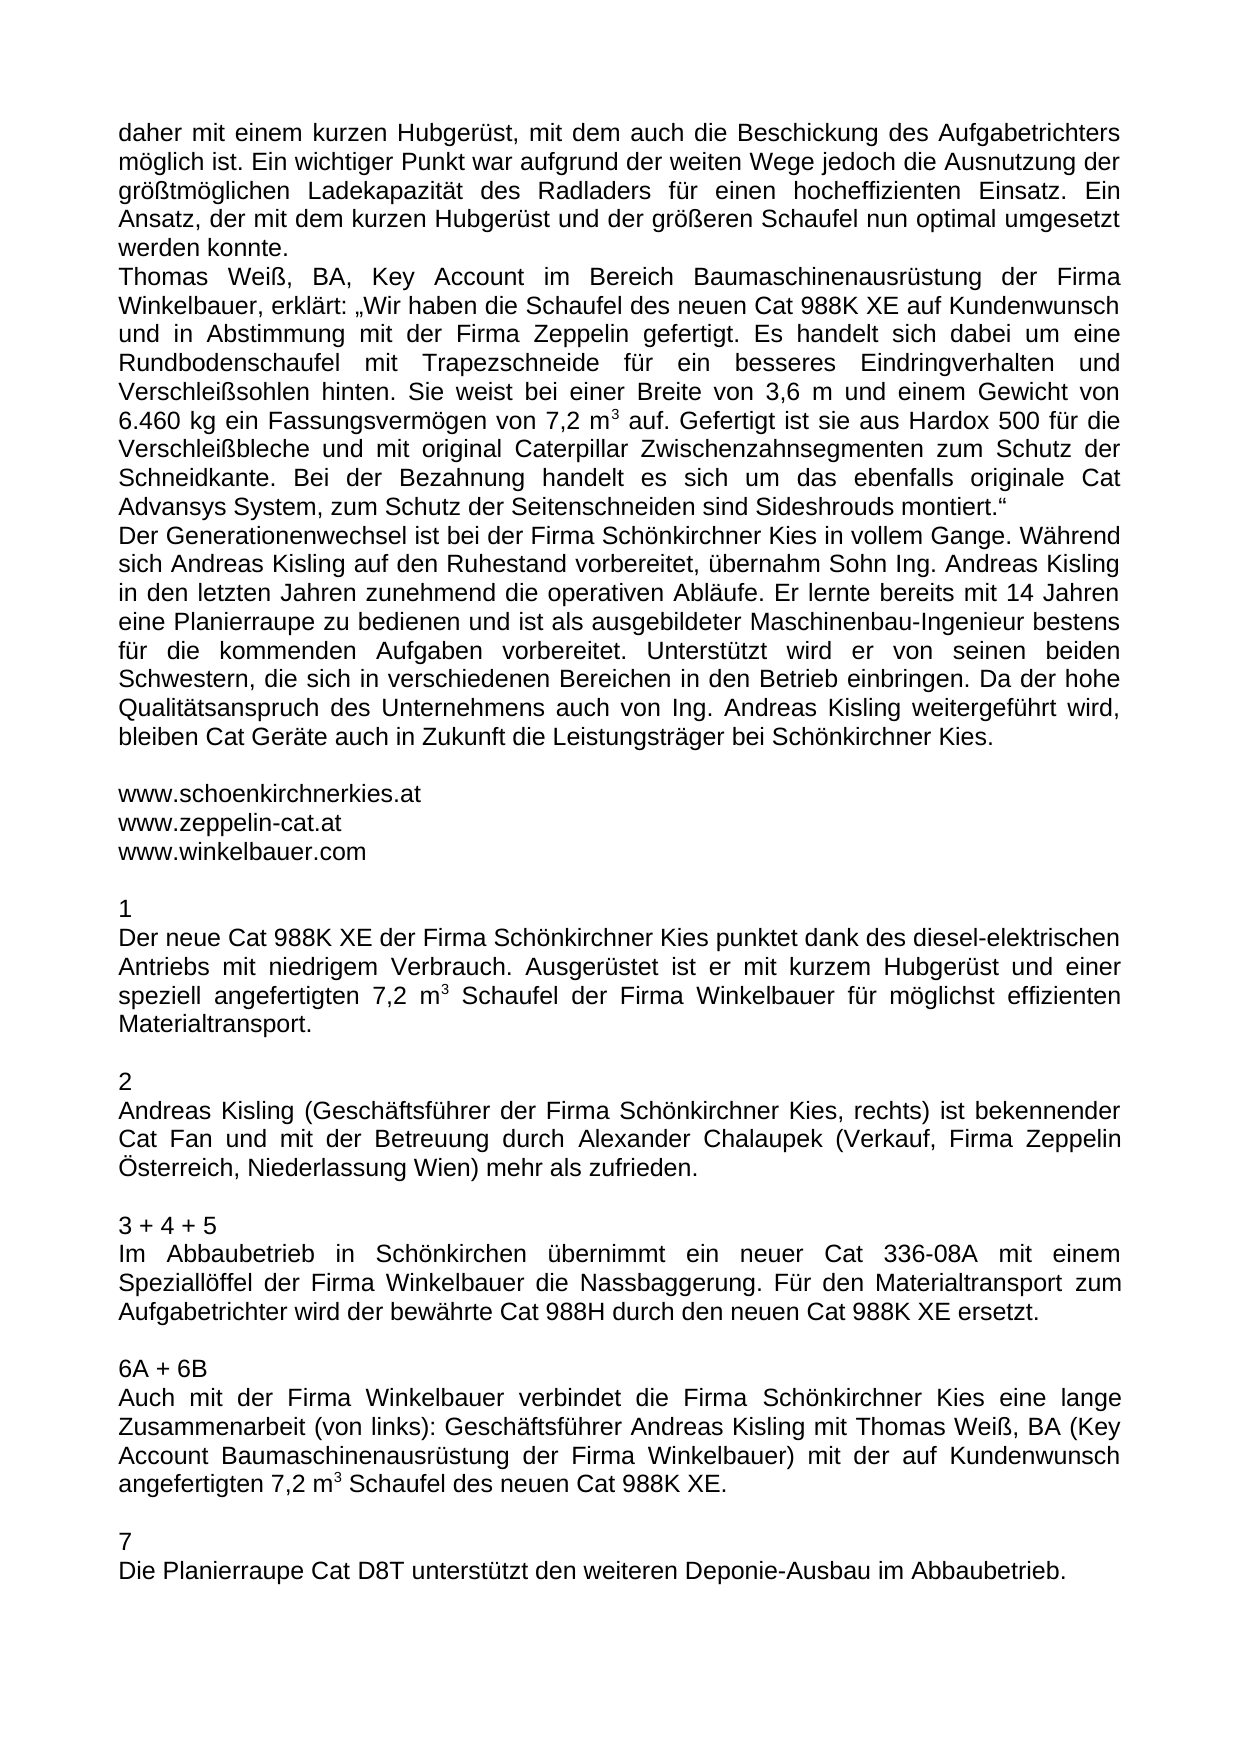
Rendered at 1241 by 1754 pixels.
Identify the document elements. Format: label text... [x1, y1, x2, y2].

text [118, 118, 1122, 262]
text Im Abbaubetrieb in Schönkirchen übernimmt ein neuer Cat 336-08A mit einem Speziallöffel der Firma Winkelbauer die Nassbaggerung. Für den Materialtransport zum Aufgabetrichter wird der bewährte Cat 988H durch den neuen Cat 988K XE ersetzt. [118, 1239, 1122, 1326]
text 6A + 6B [118, 1354, 1122, 1383]
text 2 [118, 1067, 1122, 1096]
text www.zeppelin-cat.at [118, 808, 1122, 837]
text Der Generationenwechsel ist bei der Firma Schönkirchner Kies in vollem Gange. Während sich Andreas Kisling auf den Ruhestand vorbereitet, übernahm Sohn Ing. Andreas Kisling in den letzten Jahren zunehmend die operativen Abläufe. Er lernte bereits mit 14 Jahren eine Planierraupe zu bedienen und ist als ausgebildeter Maschinenbau-Ingenieur bestens für die kommenden Aufgaben vorbereitet. Unterstützt wird er von seinen beiden Schwestern, die sich in verschiedenen Bereichen in den Betrieb einbringen. Da der hohe Qualitätsanspruch des Unternehmens auch von Ing. Andreas Kisling weitergeführt wird, bleiben Cat Geräte auch in Zukunft die Leistungsträger bei Schönkirchner Kies. [118, 521, 1122, 751]
text Andreas Kisling (Geschäftsführer der Firma Schönkirchner Kies, rechts) ist bekennender Cat Fan und mit der Betreuung durch Alexander Chalaupek (Verkauf, Firma Zeppelin Österreich, Niederlassung Wien) mehr als zufrieden. [118, 1096, 1122, 1182]
text Auch mit der Firma Winkelbauer verbindet die Firma Schönkirchner Kies eine lange Zusammenarbeit (von links): Geschäftsführer Andreas Kisling mit Thomas Weiß, BA (Key Account Baumaschinenausrüstung der Firma Winkelbauer) mit der auf Kundenwunsch angefertigten 7,2 m3 Schaufel des neuen Cat 988K XE. [118, 1383, 1122, 1498]
text 3 + 4 + 5 [118, 1211, 1122, 1239]
text Thomas Weiß, BA, Key Account im Bereich Baumaschinenausrüstung der Firma Winkelbauer, erklärt: „Wir haben die Schaufel des neuen Cat 988K XE auf Kundenwunsch und in Abstimmung mit der Firma Zeppelin gefertigt. Es handelt sich dabei um eine Rundbodenschaufel mit Trapezschneide für ein besseres Eindringverhalten und Verschleißsohlen hinten. Sie weist bei einer Breite von 3,6 m und einem Gewicht von 6.460 kg ein Fassungsvermögen von 7,2 m3 auf. Gefertigt ist sie aus Hardox 500 für die Verschleißbleche und mit original Caterpillar Zwischenzahnsegmenten zum Schutz der Schneidkante. Bei der Bezahnung handelt es sich um das ebenfalls originale Cat Advansys System, zum Schutz der Seitenschneiden sind Sideshrouds montiert.“ [118, 262, 1122, 521]
text 7 [118, 1527, 1122, 1556]
text www.schoenkirchnerkies.at [118, 779, 1122, 808]
text 1 [118, 894, 1122, 923]
text www.winkelbauer.com [118, 837, 1122, 866]
text Der neue Cat 988K XE der Firma Schönkirchner Kies punktet dank des diesel-elektrischen Antriebs mit niedrigem Verbrauch. Ausgerüstet ist er mit kurzem Hubgerüst und einer speziell angefertigten 7,2 m3 Schaufel der Firma Winkelbauer für möglichst effizienten Materialtransport. [118, 923, 1122, 1038]
text Die Planierraupe Cat D8T unterstützt den weiteren Deponie-Ausbau im Abbaubetrieb. [118, 1556, 1122, 1584]
